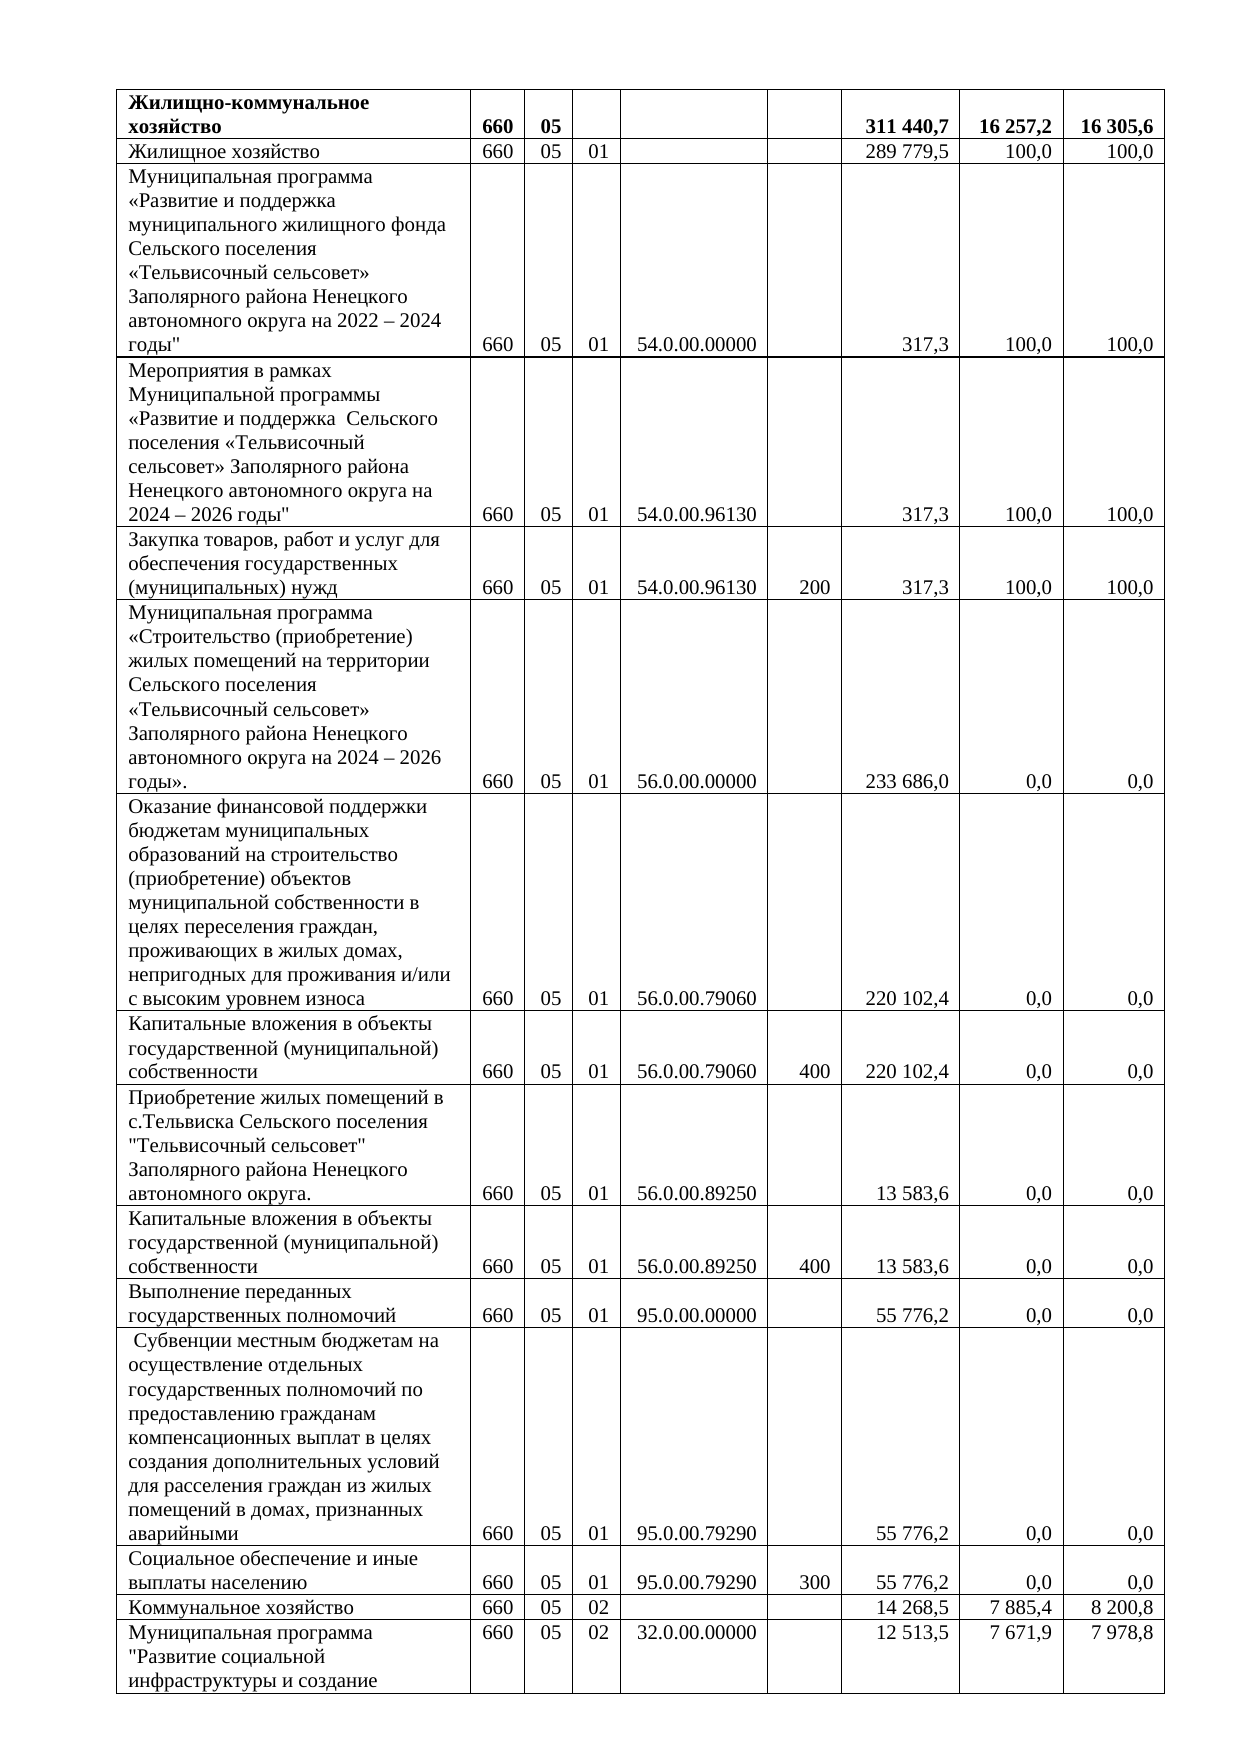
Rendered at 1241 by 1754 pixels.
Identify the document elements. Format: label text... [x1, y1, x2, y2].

table_cell Муниципальная программа «Развитие и поддержка муниципального жилищного фонда Сельского поселения «Тельвисочный сельсовет» Заполярного района Ненецкого автономного округа на 2022 – 2024 годы" [117, 164, 470, 356]
table_cell 660 [471, 139, 524, 163]
table_cell 01 [573, 358, 620, 526]
table_cell 0,0 [1064, 1206, 1164, 1278]
table_cell 01 [573, 139, 620, 163]
table_cell 100,0 [960, 358, 1063, 526]
table_cell 660 [471, 1595, 524, 1619]
table_cell 0,0 [960, 1328, 1063, 1545]
table_cell 660 [471, 358, 524, 526]
table_cell 233 686,0 [842, 600, 959, 793]
table_cell 13 583,6 [842, 1085, 959, 1205]
table_cell 220 102,4 [842, 794, 959, 1010]
table_cell 0,0 [1064, 1546, 1164, 1594]
table_cell [768, 1085, 841, 1205]
table_cell Капитальные вложения в объекты государственной (муниципальной) собственности [117, 1206, 470, 1278]
table_cell [621, 1595, 767, 1619]
table_cell 16 257,2 [960, 90, 1063, 138]
table_cell 0,0 [960, 600, 1063, 793]
table_cell 01 [573, 1011, 620, 1083]
table_cell 100,0 [960, 164, 1063, 356]
table_cell 0,0 [960, 1011, 1063, 1083]
table_cell 0,0 [960, 1546, 1063, 1594]
table_cell 317,3 [842, 358, 959, 526]
table_cell 100,0 [1064, 358, 1164, 526]
table_cell [768, 1328, 841, 1545]
table_cell 01 [573, 1085, 620, 1205]
table_cell 32.0.00.00000 [621, 1620, 767, 1692]
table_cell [117, 1620, 470, 1692]
table_cell 56.0.00.00000 [621, 600, 767, 793]
table_cell 300 [768, 1546, 841, 1594]
table_cell Капитальные вложения в объекты государственной (муниципальной) собственности [117, 1011, 470, 1083]
table_cell Оказание финансовой поддержки бюджетам муниципальных образований на строительство (приобретение) объектов муниципальной собственности в целях переселения граждан, проживающих в жилых домах, непригодных для проживания и/или с высоким уровнем износа [117, 794, 470, 1010]
table_cell 05 [525, 1011, 572, 1083]
table_cell 0,0 [960, 794, 1063, 1010]
table_cell 7 885,4 [960, 1595, 1063, 1619]
table_cell Закупка товаров, работ и услуг для обеспечения государственных (муниципальных) нужд [117, 527, 470, 599]
table_cell 400 [768, 1011, 841, 1083]
table_cell 05 [525, 1620, 572, 1692]
table_cell 55 776,2 [842, 1279, 959, 1327]
table_cell Жилищное хозяйство [117, 139, 470, 163]
table_cell 311 440,7 [842, 90, 959, 138]
table_cell 660 [471, 1546, 524, 1594]
table_cell 660 [471, 1328, 524, 1545]
table_cell 16 305,6 [1064, 90, 1164, 138]
table_cell 0,0 [1064, 1279, 1164, 1327]
table_cell 400 [768, 1206, 841, 1278]
table_cell 100,0 [1064, 527, 1164, 599]
table_cell 02 [573, 1620, 620, 1692]
table_cell 660 [471, 794, 524, 1010]
table_cell 0,0 [1064, 1085, 1164, 1205]
table_cell 0,0 [1064, 794, 1164, 1010]
table_cell 317,3 [842, 164, 959, 356]
table_cell 660 [471, 1279, 524, 1327]
table_cell 7 671,9 [960, 1620, 1063, 1692]
table_cell 660 [471, 527, 524, 599]
table_cell 660 [471, 1620, 524, 1692]
table_cell 05 [525, 1546, 572, 1594]
table_cell 100,0 [1064, 164, 1164, 356]
table_cell Жилищно-коммунальное хозяйство [117, 90, 470, 138]
table_cell 01 [573, 164, 620, 356]
table_cell 05 [525, 600, 572, 793]
table_cell [573, 90, 620, 138]
table_cell 05 [525, 1595, 572, 1619]
table_cell 95.0.00.79290 [621, 1328, 767, 1545]
table_cell 7 978,8 [1064, 1620, 1164, 1692]
table_cell 0,0 [960, 1279, 1063, 1327]
table_cell 05 [525, 794, 572, 1010]
table_cell 05 [525, 1328, 572, 1545]
table_cell [768, 600, 841, 793]
table_cell 01 [573, 527, 620, 599]
table_cell 05 [525, 90, 572, 138]
table_cell [768, 1279, 841, 1327]
table_cell 13 583,6 [842, 1206, 959, 1278]
table_cell 54.0.00.96130 [621, 527, 767, 599]
table_cell [621, 90, 767, 138]
table_cell 95.0.00.79290 [621, 1546, 767, 1594]
table_cell 05 [525, 527, 572, 599]
table_cell [768, 358, 841, 526]
table_cell 05 [525, 358, 572, 526]
table_cell 56.0.00.89250 [621, 1206, 767, 1278]
table_cell 01 [573, 1328, 620, 1545]
table_cell 01 [573, 1206, 620, 1278]
table_cell 8 200,8 [1064, 1595, 1164, 1619]
table_cell [621, 139, 767, 163]
table_cell 02 [573, 1595, 620, 1619]
table_cell 12 513,5 [842, 1620, 959, 1692]
table_cell 660 [471, 600, 524, 793]
table_cell Мероприятия в рамках Муниципальной программы «Развитие и поддержка Сельского поселения «Тельвисочный сельсовет» Заполярного района Ненецкого автономного округа на 2024 – 2026 годы" [117, 358, 470, 526]
table_cell 0,0 [1064, 1328, 1164, 1545]
table_cell [768, 164, 841, 356]
table_cell [768, 90, 841, 138]
table_cell 660 [471, 1011, 524, 1083]
table_cell 55 776,2 [842, 1328, 959, 1545]
table_cell 100,0 [1064, 139, 1164, 163]
table_cell 660 [471, 1085, 524, 1205]
table_cell 200 [768, 527, 841, 599]
table_cell Муниципальная программа «Строительство (приобретение) жилых помещений на территории Сельского поселения «Тельвисочный сельсовет» Заполярного района Ненецкого автономного округа на 2024 – 2026 годы». [117, 600, 470, 793]
table_cell 317,3 [842, 527, 959, 599]
table_cell 01 [573, 794, 620, 1010]
table_cell 05 [525, 1279, 572, 1327]
table_cell 0,0 [960, 1206, 1063, 1278]
table_cell 05 [525, 139, 572, 163]
table_cell 54.0.00.00000 [621, 164, 767, 356]
table_cell 14 268,5 [842, 1595, 959, 1619]
table_cell 05 [525, 1206, 572, 1278]
table_cell 55 776,2 [842, 1546, 959, 1594]
table_cell 56.0.00.79060 [621, 1011, 767, 1083]
table_cell 100,0 [960, 527, 1063, 599]
table_cell 0,0 [960, 1085, 1063, 1205]
table_cell 660 [471, 164, 524, 356]
table_cell 0,0 [1064, 600, 1164, 793]
table_cell 0,0 [1064, 1011, 1164, 1083]
table_cell 01 [573, 1279, 620, 1327]
table_cell Социальное обеспечение и иные выплаты населению [117, 1546, 470, 1594]
table_cell Коммунальное хозяйство [117, 1595, 470, 1619]
table_cell [768, 1620, 841, 1692]
table_cell 05 [525, 164, 572, 356]
table_cell 56.0.00.79060 [621, 794, 767, 1010]
table_cell 660 [471, 90, 524, 138]
table_cell 660 [471, 1206, 524, 1278]
table_cell Выполнение переданных государственных полномочий [117, 1279, 470, 1327]
table_cell 95.0.00.00000 [621, 1279, 767, 1327]
table_cell Субвенции местным бюджетам на осуществление отдельных государственных полномочий по предоставлению гражданам компенсационных выплат в целях создания дополнительных условий для расселения граждан из жилых помещений в домах, признанных аварийными [117, 1328, 470, 1545]
table_cell 100,0 [960, 139, 1063, 163]
table_cell Приобретение жилых помещений в с.Тельвиска Сельского поселения "Тельвисочный сельсовет" Заполярного района Ненецкого автономного округа. [117, 1085, 470, 1205]
table_cell [768, 1595, 841, 1619]
table_cell 54.0.00.96130 [621, 358, 767, 526]
table_cell [768, 139, 841, 163]
table_cell [768, 794, 841, 1010]
table_cell 01 [573, 600, 620, 793]
table_cell 01 [573, 1546, 620, 1594]
table_cell 289 779,5 [842, 139, 959, 163]
table_cell 05 [525, 1085, 572, 1205]
table_cell 56.0.00.89250 [621, 1085, 767, 1205]
table_cell 220 102,4 [842, 1011, 959, 1083]
